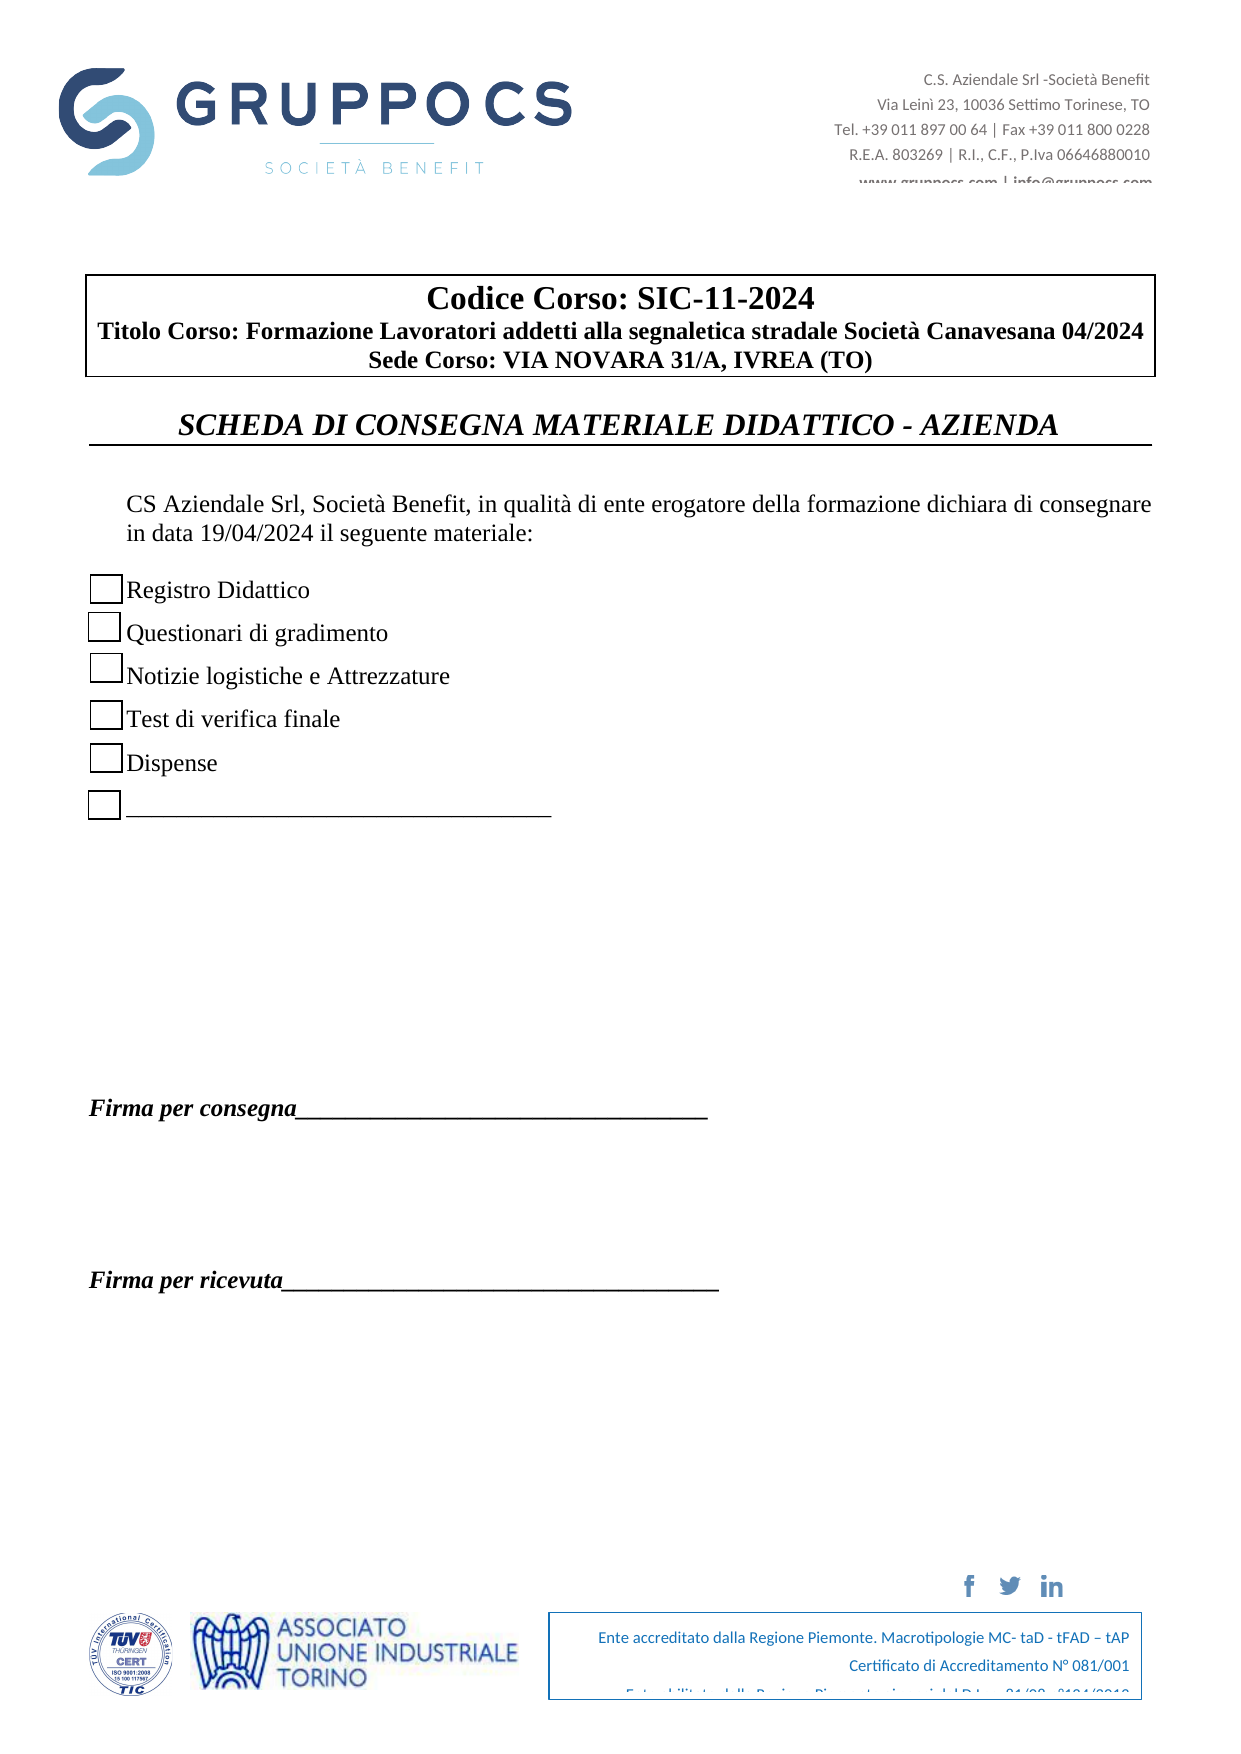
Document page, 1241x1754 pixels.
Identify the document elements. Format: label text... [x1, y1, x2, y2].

text Dispense [126, 748, 1152, 776]
text CS Aziendale Srl, Società Benefit, in qualità di ente erogatore della formazione dichiara di consegnare in data 19/04/2024 il seguente materiale: [126, 489, 1152, 546]
picture [89, 1613, 173, 1696]
text Codice Corso: SIC-11-2024 [87, 276, 1154, 316]
text Firma per consegna_________________________________ [29, 1093, 1152, 1121]
text __________________________________ [126, 791, 1152, 819]
text Sede Corso: VIA NOVARA 31/A, IVREA (TO) [87, 341, 1154, 376]
text Test di verifica finale [126, 704, 1152, 733]
text SCHEDA DI CONSEGNA MATERIALE DIDATTICO - AZIENDA [88, 406, 1152, 446]
picture [190, 1612, 520, 1690]
picture [58, 68, 580, 178]
text Notizie logistiche e Attrezzature [126, 661, 1152, 690]
text Titolo Corso: Formazione Lavoratori addetti alla segnaletica stradale Società Canavesana 04/2024 [88, 316, 1152, 341]
text Firma per ricevuta___________________________________ [88, 1265, 1152, 1294]
picture [964, 1575, 1063, 1597]
text Questionari di gradimento [126, 618, 1152, 647]
text Registro Didattico [126, 575, 1152, 604]
